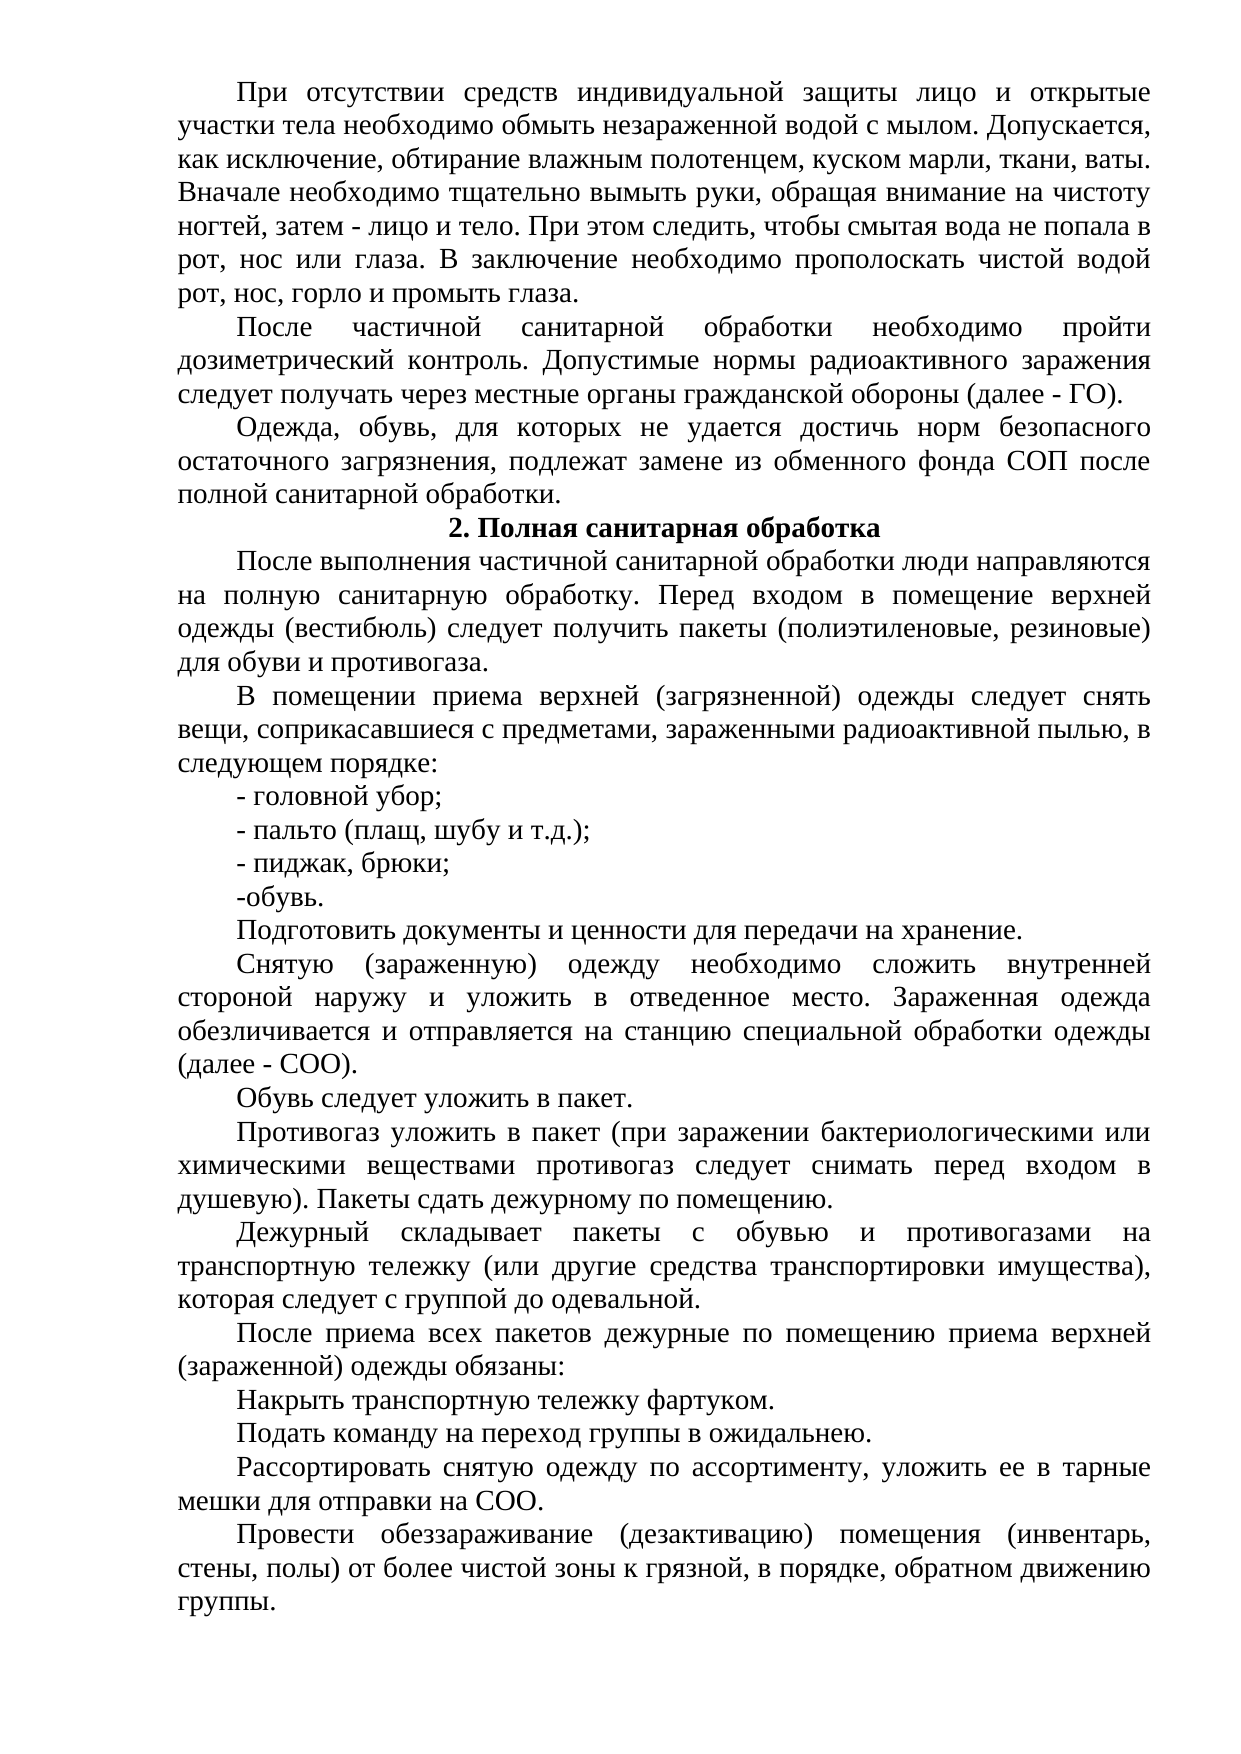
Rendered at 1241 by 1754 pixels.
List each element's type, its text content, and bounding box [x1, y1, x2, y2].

text 2. Полная санитарная обработка [177, 510, 1152, 543]
text Провести обеззараживание (дезактивацию) помещения (инвентарь, стены, полы) от более чистой зоны к грязной, в порядке, обратном движению группы. [177, 1516, 1152, 1617]
text Обувь следует уложить в пакет. [177, 1080, 1152, 1114]
text После частичной санитарной обработки необходимо пройти дозиметрический контроль. Допустимые нормы радиоактивного заражения следует получать через местные органы гражданской обороны (далее - ГО). [177, 309, 1152, 409]
text Снятую (зараженную) одежду необходимо сложить внутренней стороной наружу и уложить в отведенное место. Зараженная одежда обезличивается и отправляется на станцию специальной обработки одежды (далее - СОО). [177, 946, 1152, 1080]
text Одежда, обувь, для которых не удается достичь норм безопасного остаточного загрязнения, подлежат замене из обменного фонда СОП после полной санитарной обработки. [177, 409, 1152, 510]
text Противогаз уложить в пакет (при заражении бактериологическими или химическими веществами противогаз следует снимать перед входом в душевую). Пакеты сдать дежурному по помещению. [177, 1114, 1152, 1214]
text В помещении приема верхней (загрязненной) одежды следует снять вещи, соприкасавшиеся с предметами, зараженными радиоактивной пылью, в следующем порядке: [177, 678, 1152, 778]
text - головной убор; [177, 778, 1152, 812]
text - пиджак, брюки; [177, 845, 1152, 879]
text После приема всех пакетов дежурные по помещению приема верхней (зараженной) одежды обязаны: [177, 1315, 1152, 1382]
text Дежурный складывает пакеты с обувью и противогазами на транспортную тележку (или другие средства транспортировки имущества), которая следует с группой до одевальной. [177, 1214, 1152, 1315]
text Рассортировать снятую одежду по ассортименту, уложить ее в тарные мешки для отправки на СОО. [177, 1449, 1152, 1516]
text - пальто (плащ, шубу и т.д.); [177, 812, 1152, 845]
text Накрыть транспортную тележку фартуком. [177, 1382, 1152, 1416]
text После выполнения частичной санитарной обработки люди направляются на полную санитарную обработку. Перед входом в помещение верхней одежды (вестибюль) следует получить пакеты (полиэтиленовые, резиновые) для обуви и противогаза. [177, 543, 1152, 678]
text При отсутствии средств индивидуальной защиты лицо и открытые участки тела необходимо обмыть незараженной водой с мылом. Допускается, как исключение, обтирание влажным полотенцем, куском марли, ткани, ваты. Вначале необходимо тщательно вымыть руки, обращая внимание на чистоту ногтей, затем - лицо и тело. При этом следить, чтобы смытая вода не попала в рот, нос или глаза. В заключение необходимо прополоскать чистой водой рот, нос, горло и промыть глаза. [177, 74, 1152, 309]
text -обувь. [177, 879, 1152, 912]
text Подать команду на переход группы в ожидальнею. [177, 1416, 1152, 1449]
text Подготовить документы и ценности для передачи на хранение. [177, 912, 1152, 946]
